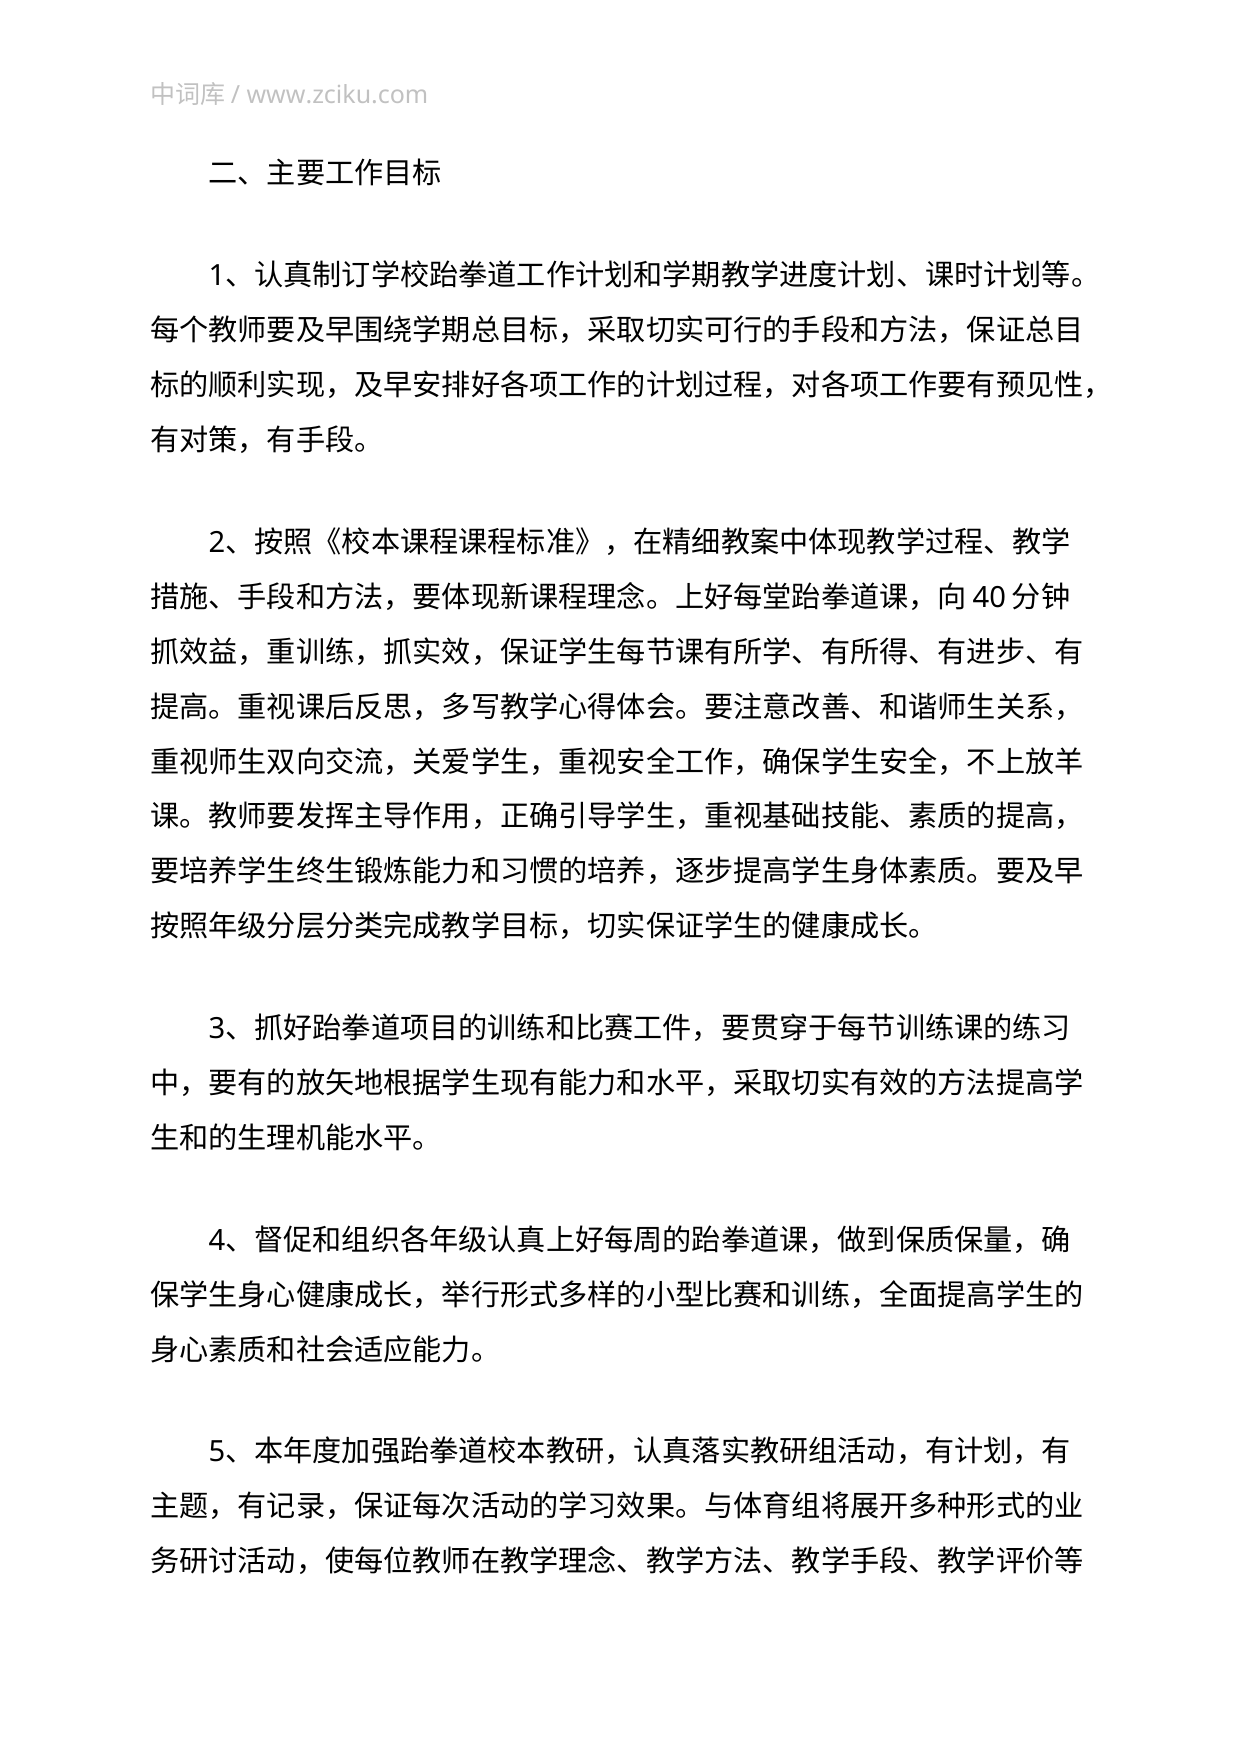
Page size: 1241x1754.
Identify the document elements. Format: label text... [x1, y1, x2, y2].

text 2、按照《校本课程课程标准》，在精细教案中体现教学过程、教学措施、手段和方法，要体现新课程理念。上好每堂跆拳道课，向40分钟抓效益，重训练，抓实效，保证学生每节课有所学、有所得、有进步、有提高。重视课后反思，多写教学心得体会。要注意改善、和谐师生关系，重视师生双向交流，关爱学生，重视安全工作，确保学生安全，不上放羊课。教师要发挥主导作用，正确引导学生，重视基础技能、素质的提高，要培养学生终生锻炼能力和习惯的培养，逐步提高学生身体素质。要及早按照年级分层分类完成教学目标，切实保证学生的健康成长。 [150, 518, 1090, 945]
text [150, 1428, 1090, 1580]
text 1、认真制订学校跆拳道工作计划和学期教学进度计划、课时计划等。每个教师要及早围绕学期总目标，采取切实可行的手段和方法，保证总目标的顺利实现，及早安排好各项工作的计划过程，对各项工作要有预见性，有对策，有手段。 [150, 252, 1090, 459]
text 3、抓好跆拳道项目的训练和比赛工件，要贯穿于每节训练课的练习中，要有的放矢地根据学生现有能力和水平，采取切实有效的方法提高学生和的生理机能水平。 [150, 1004, 1090, 1157]
text 4、督促和组织各年级认真上好每周的跆拳道课，做到保质保量，确保学生身心健康成长，举行形式多样的小型比赛和训练，全面提高学生的身心素质和社会适应能力。 [150, 1216, 1090, 1368]
text 二、主要工作目标 [150, 150, 1090, 192]
